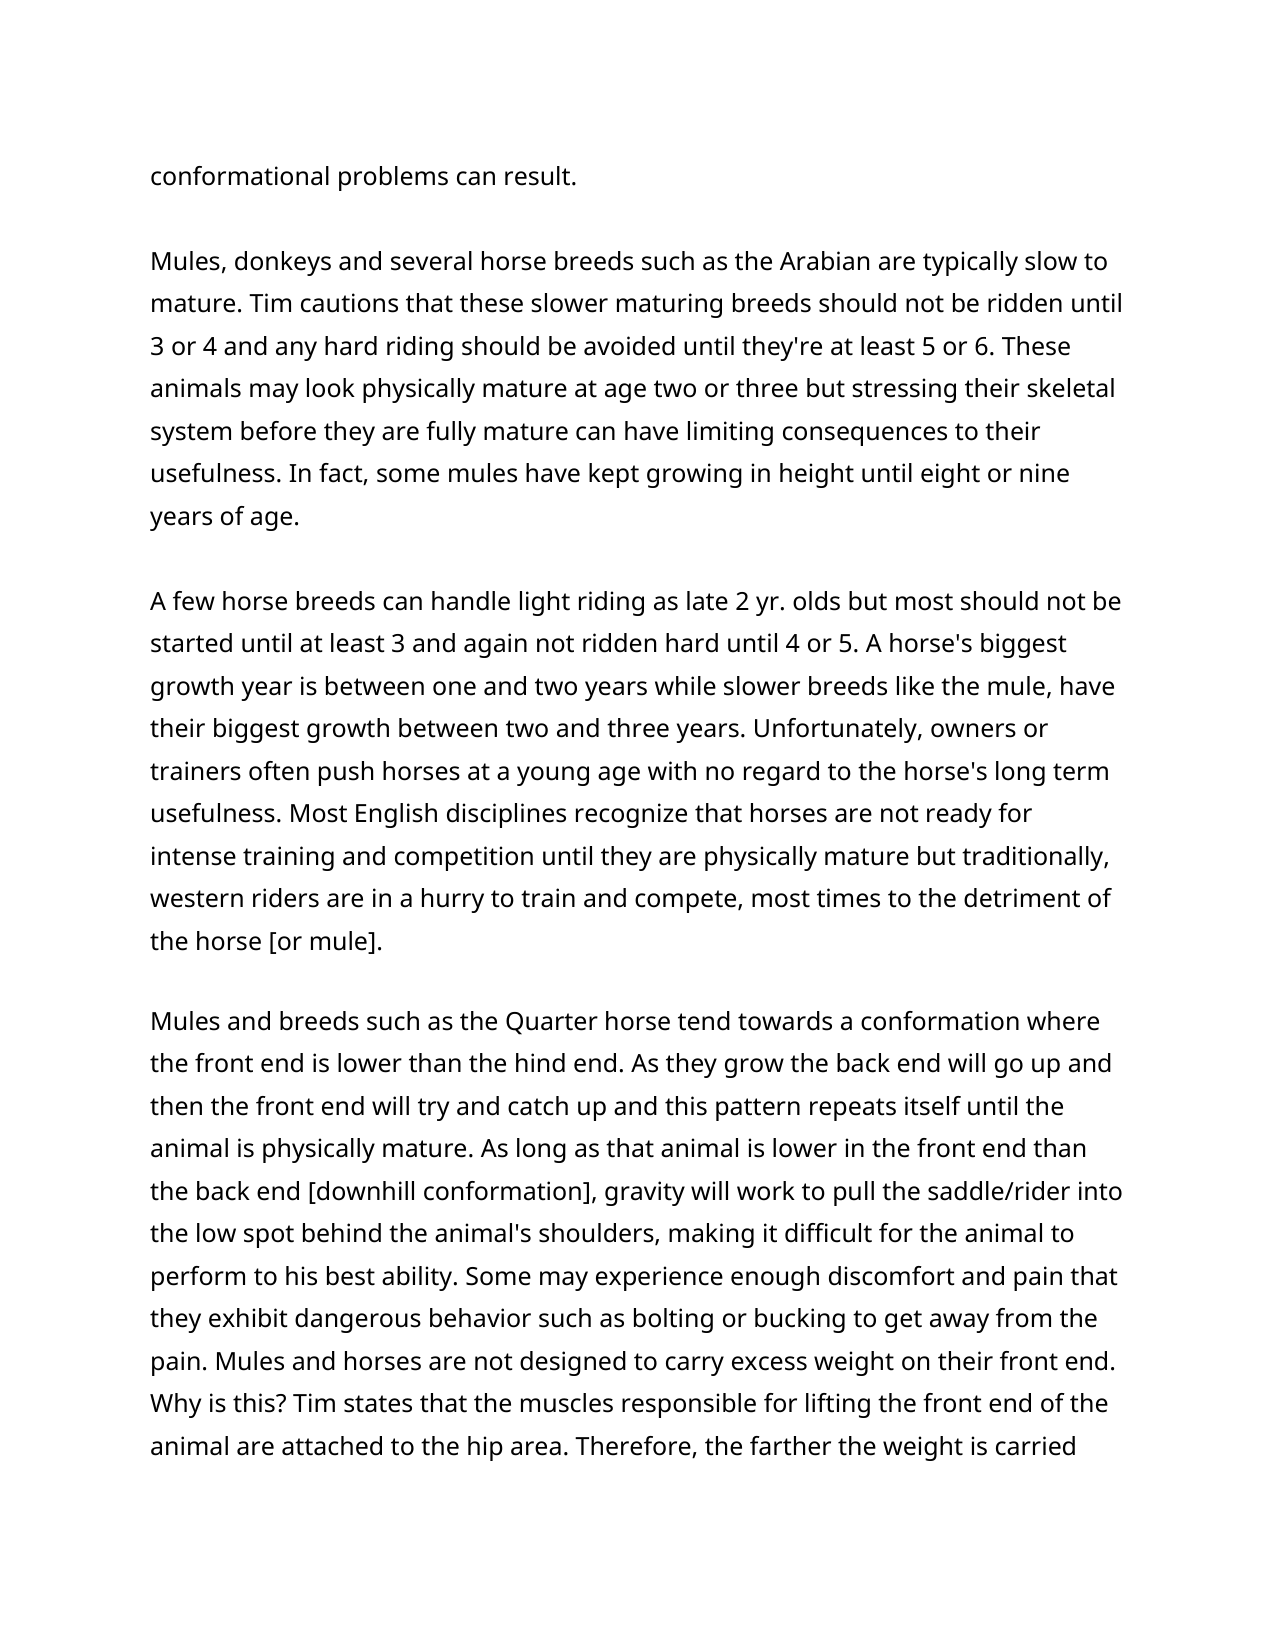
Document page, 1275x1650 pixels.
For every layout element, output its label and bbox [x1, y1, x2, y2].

text [150, 150, 1125, 957]
text [150, 995, 1125, 1462]
